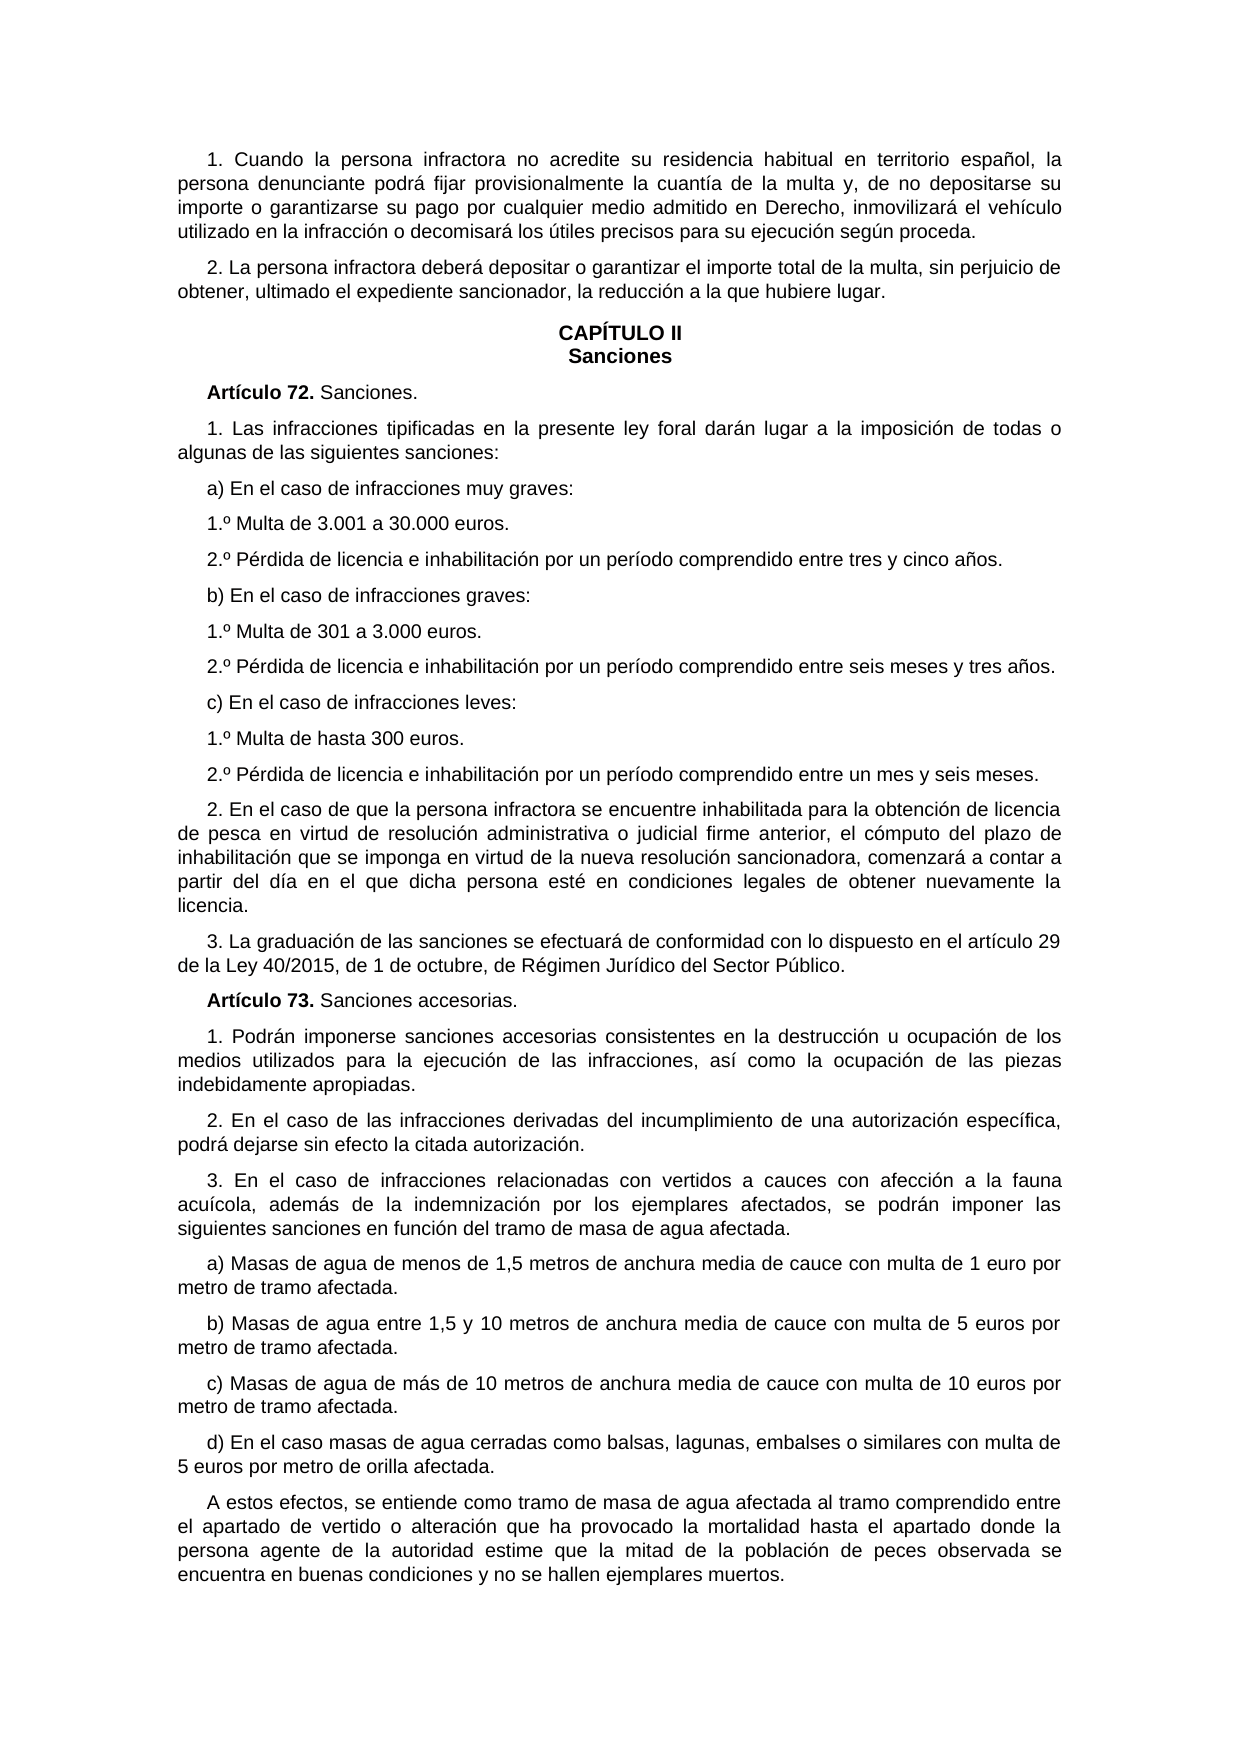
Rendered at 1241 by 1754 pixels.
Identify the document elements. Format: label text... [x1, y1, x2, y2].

text 2. En el caso de las infracciones derivadas del incumplimiento de una autorización específica, podrá dejarse sin efecto la citada autorización. [177, 1108, 1063, 1156]
text b) En el caso de infracciones graves: [177, 583, 1063, 607]
text a) En el caso de infracciones muy graves: [177, 476, 1063, 500]
text 1.º Multa de 301 a 3.000 euros. [177, 619, 1063, 643]
text 2. En el caso de que la persona infractora se encuentre inhabilitada para la obtención de licencia de pesca en virtud de resolución administrativa o judicial firme anterior, el cómputo del plazo de inhabilitación que se imponga en virtud de la nueva resolución sancionadora, comenzará a contar a partir del día en el que dicha persona esté en condiciones legales de obtener nuevamente la licencia. [177, 797, 1063, 917]
text 2.º Pérdida de licencia e inhabilitación por un período comprendido entre seis meses y tres años. [177, 654, 1063, 678]
text c) En el caso de infracciones leves: [177, 690, 1063, 714]
text Artículo 73. Sanciones accesorias. [177, 989, 1063, 1013]
text c) Masas de agua de más de 10 metros de anchura media de cauce con multa de 10 euros por metro de tramo afectada. [177, 1371, 1063, 1419]
text 2.º Pérdida de licencia e inhabilitación por un período comprendido entre un mes y seis meses. [177, 762, 1063, 786]
text 1.º Multa de hasta 300 euros. [177, 726, 1063, 750]
text Artículo 72. Sanciones. [177, 381, 1063, 404]
text 1. Podrán imponerse sanciones accesorias consistentes en la destrucción u ocupación de los medios utilizados para la ejecución de las infracciones, así como la ocupación de las piezas indebidamente apropiadas. [177, 1024, 1063, 1096]
text a) Masas de agua de menos de 1,5 metros de anchura media de cauce con multa de 1 euro por metro de tramo afectada. [177, 1251, 1063, 1299]
text d) En el caso masas de agua cerradas como balsas, lagunas, embalses o similares con multa de 5 euros por metro de orilla afectada. [177, 1431, 1063, 1478]
text A estos efectos, se entiende como tramo de masa de agua afectada al tramo comprendido entre el apartado de vertido o alteración que ha provocado la mortalidad hasta el apartado donde la persona agente de la autoridad estime que la mitad de la población de peces observada se encuentra en buenas condiciones y no se hallen ejemplares muertos. [177, 1490, 1063, 1586]
text 1.º Multa de 3.001 a 30.000 euros. [177, 512, 1063, 536]
text CAPÍTULO II Sanciones [177, 321, 1063, 369]
text 3. La graduación de las sanciones se efectuará de conformidad con lo dispuesto en el artículo 29 de la Ley 40/2015, de 1 de octubre, de Régimen Jurídico del Sector Público. [177, 929, 1063, 977]
text 3. En el caso de infracciones relacionadas con vertidos a cauces con afección a la fauna acuícola, además de la indemnización por los ejemplares afectados, se podrán imponer las siguientes sanciones en función del tramo de masa de agua afectada. [177, 1168, 1063, 1240]
text 2. La persona infractora deberá depositar o garantizar el importe total de la multa, sin perjuicio de obtener, ultimado el expediente sancionador, la reducción a la que hubiere lugar. [177, 255, 1063, 303]
text 2.º Pérdida de licencia e inhabilitación por un período comprendido entre tres y cinco años. [177, 547, 1063, 571]
text 1. Cuando la persona infractora no acredite su residencia habitual en territorio español, la persona denunciante podrá fijar provisionalmente la cuantía de la multa y, de no depositarse su importe o garantizarse su pago por cualquier medio admitido en Derecho, inmovilizará el vehículo utilizado en la infracción o decomisará los útiles precisos para su ejecución según proceda. [177, 148, 1063, 243]
text b) Masas de agua entre 1,5 y 10 metros de anchura media de cauce con multa de 5 euros por metro de tramo afectada. [177, 1311, 1063, 1359]
text 1. Las infracciones tipificadas en la presente ley foral darán lugar a la imposición de todas o algunas de las siguientes sanciones: [177, 416, 1063, 464]
